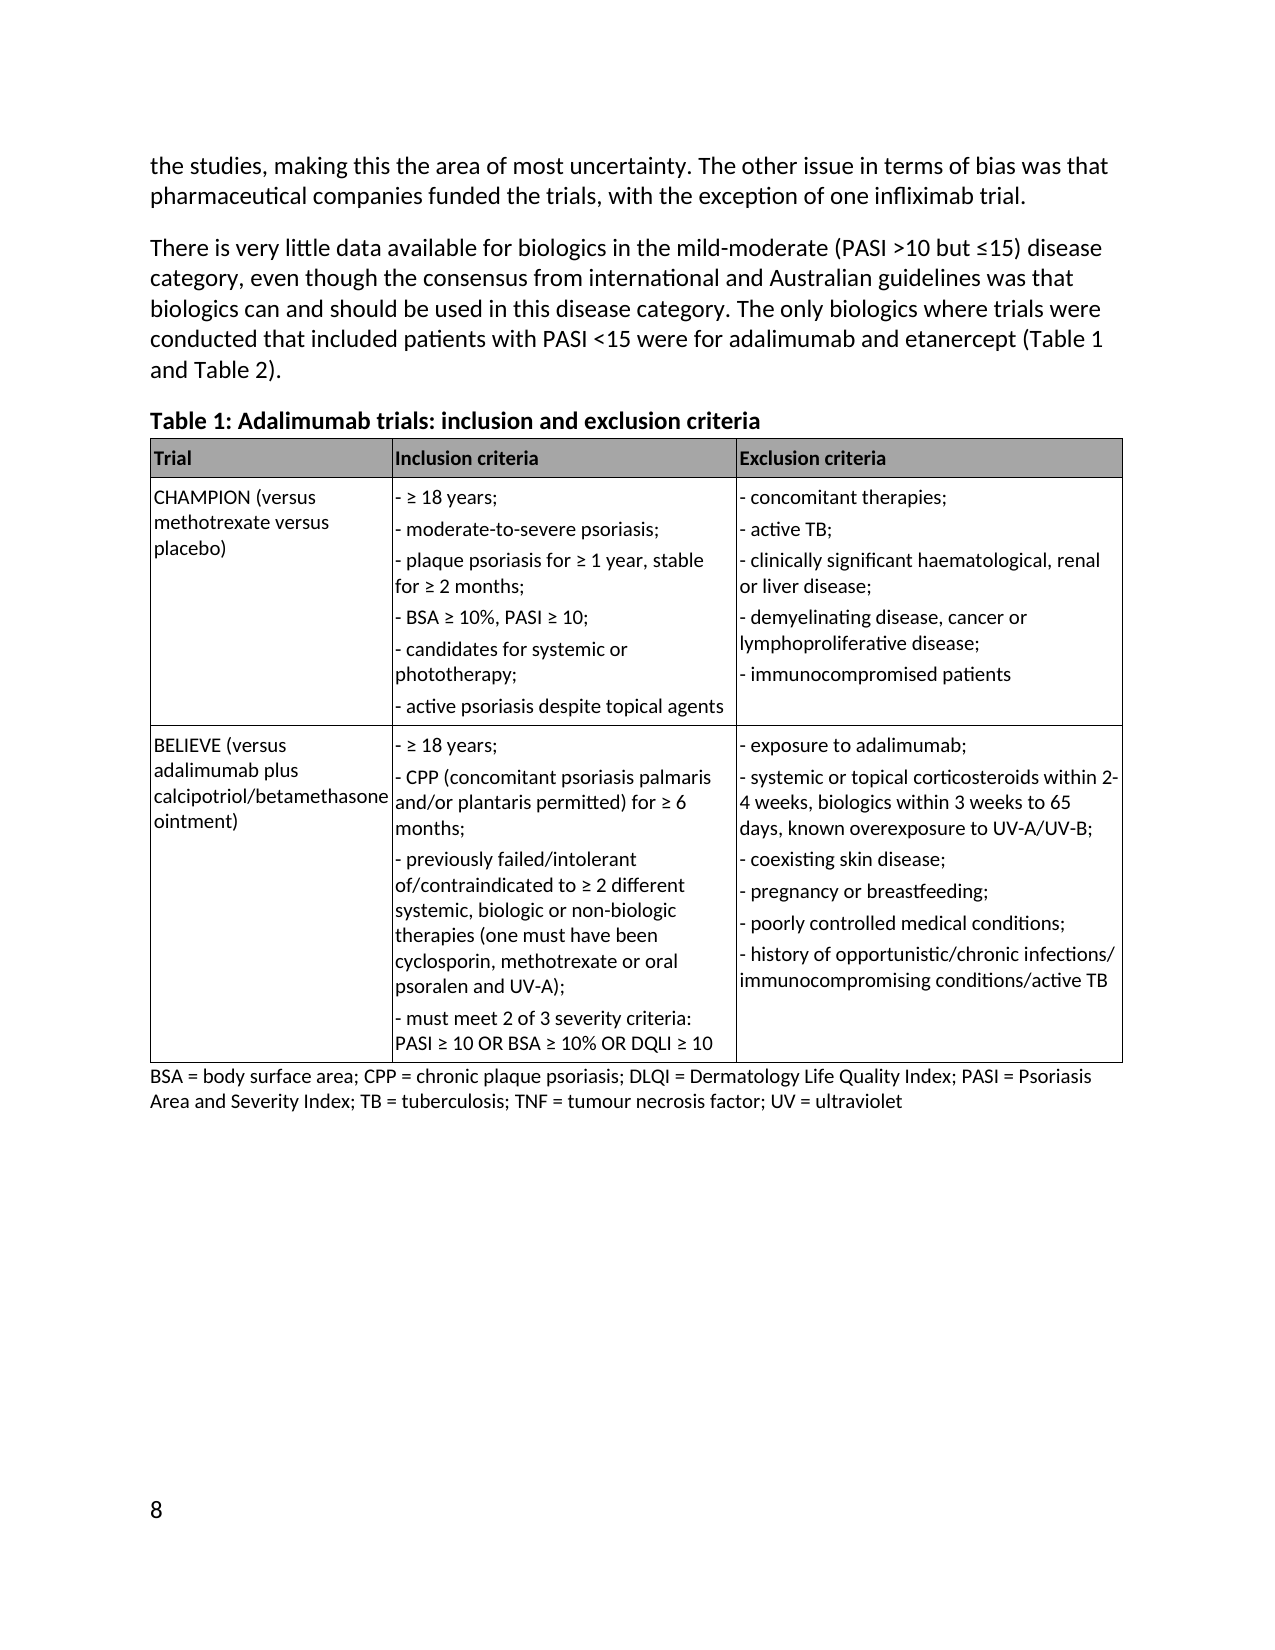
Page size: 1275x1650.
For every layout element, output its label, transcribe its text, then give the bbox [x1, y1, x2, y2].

table_header Inclusion criteria [393, 439, 736, 477]
table_cell - exposure to adalimumab; - systemic or topical corticosteroids within 2-4 weeks, biologics within 3 weeks to 65 days, known overexposure to UV-A/UV-B; - coexisting skin disease; - pregnancy or breastfeeding; - poorly controlled medical conditions; - history of opportunistic/chronic infections/ immunocompromising conditions/active TB [737, 726, 1122, 1062]
table_cell - ≥ 18 years; - CPP (concomitant psoriasis palmaris and/or plantaris permitted) for ≥ 6 months; - previously failed/intolerant of/contraindicated to ≥ 2 different systemic, biologic or non-biologic therapies (one must have been cyclosporin, methotrexate or oral psoralen and UV-A); - must meet 2 of 3 severity criteria: PASI ≥ 10 OR BSA ≥ 10% OR DQLI ≥ 10 [393, 726, 736, 1062]
text Table 1: Adalimumab trials: inclusion and exclusion criteria [150, 405, 1119, 436]
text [150, 150, 1125, 211]
table_cell BELIEVE (versus adalimumab plus calcipotriol/betamethasone ointment) [151, 726, 392, 1062]
table_header Trial [151, 439, 392, 477]
text BSA = body surface area; CPP = chronic plaque psoriasis; DLQI = Dermatology Life Quality Index; PASI = Psoriasis Area and Severity Index; TB = tuberculosis; TNF = tumour necrosis factor; UV = ultraviolet [150, 1063, 1125, 1114]
table_cell - ≥ 18 years; - moderate-to-severe psoriasis; - plaque psoriasis for ≥ 1 year, stable for ≥ 2 months; - BSA ≥ 10%, PASI ≥ 10; - candidates for systemic or phototherapy; - active psoriasis despite topical agents [393, 478, 736, 725]
table_header Exclusion criteria [737, 439, 1122, 477]
text There is very little data available for biologics in the mild-moderate (PASI >10 but ≤15) disease category, even though the consensus from international and Australian guidelines was that biologics can and should be used in this disease category. The only biologics where trials were conducted that included patients with PASI <15 were for adalimumab and etanercept (Table 1 and Table 2). [150, 232, 1125, 384]
table_cell - concomitant therapies; - active TB; - clinically significant haematological, renal or liver disease; - demyelinating disease, cancer or lymphoproliferative disease; - immunocompromised patients [737, 478, 1122, 725]
table_cell CHAMPION (versus methotrexate versus placebo) [151, 478, 392, 725]
